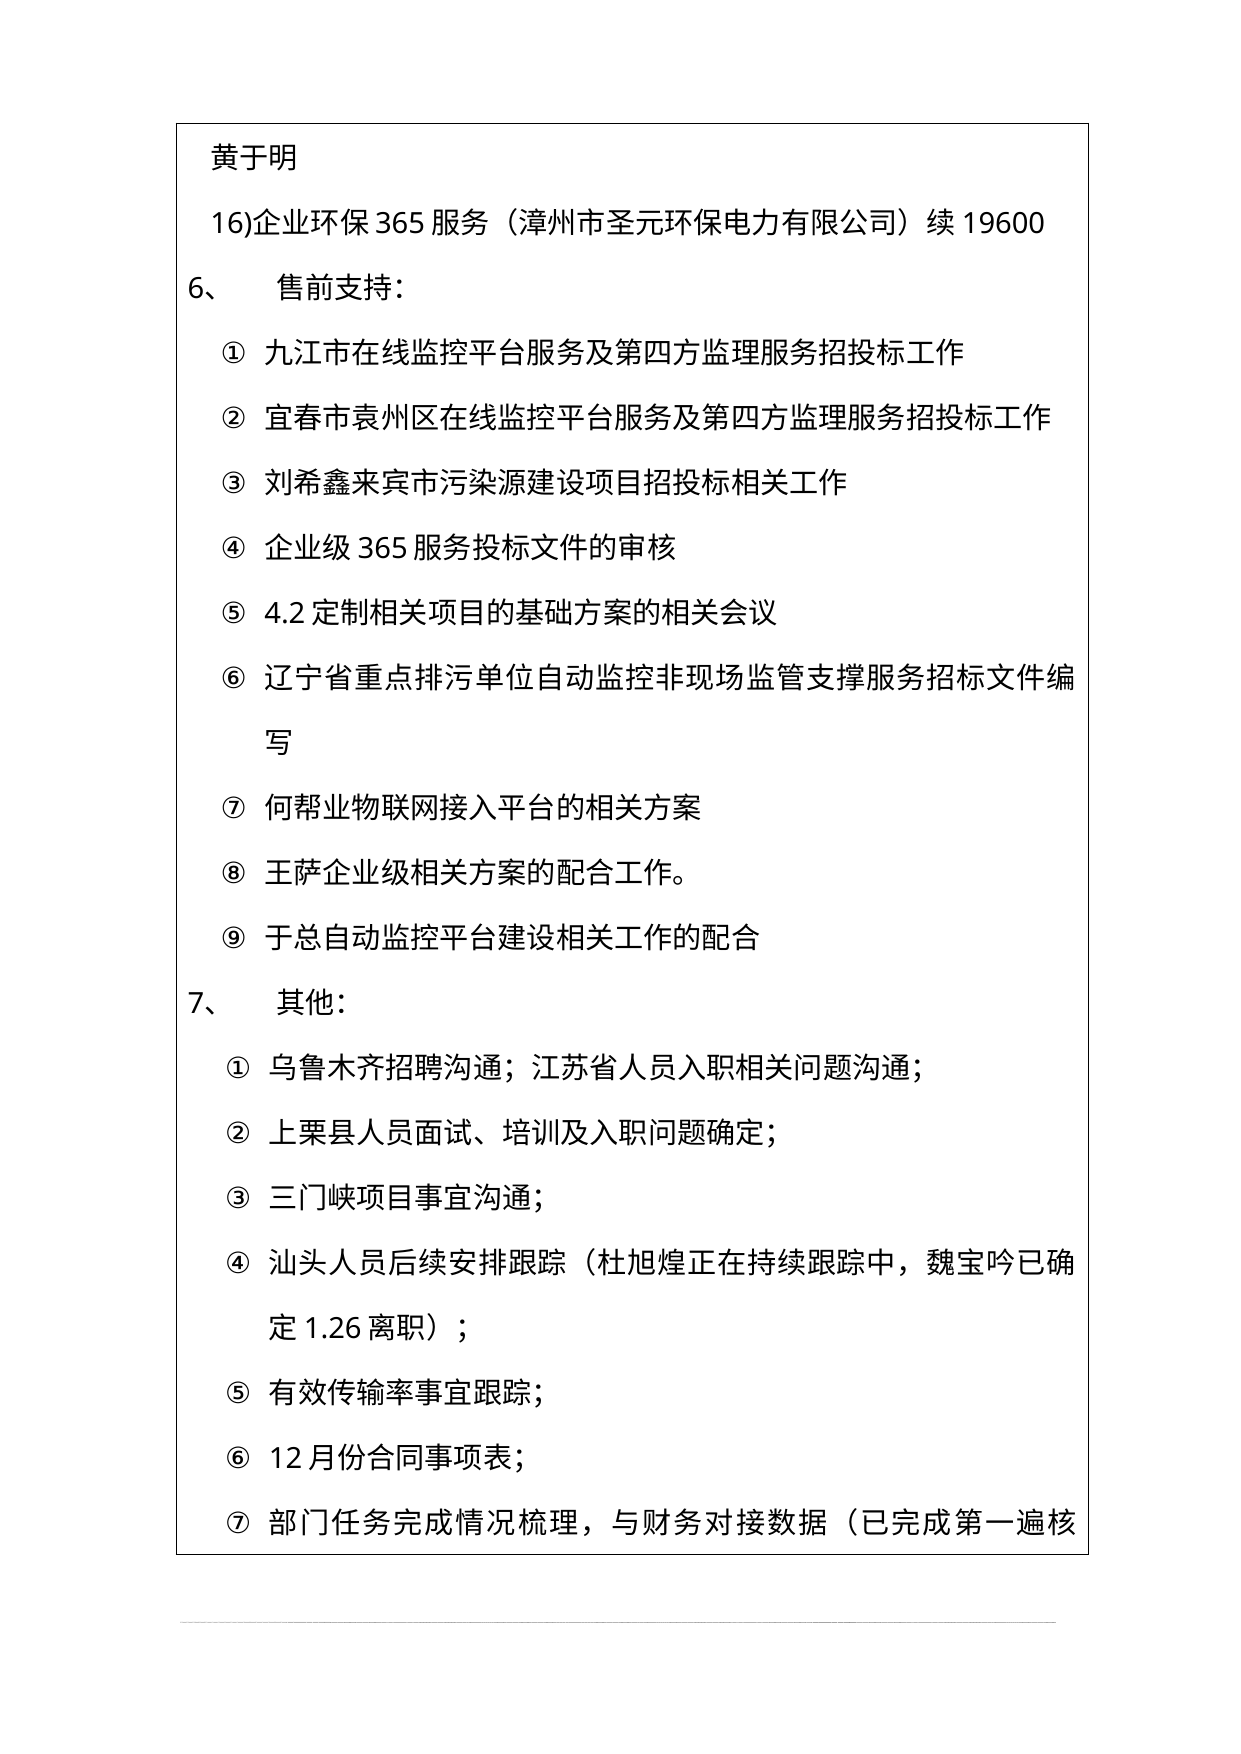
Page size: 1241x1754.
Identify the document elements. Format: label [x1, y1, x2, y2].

table_cell [177, 124, 1088, 1553]
